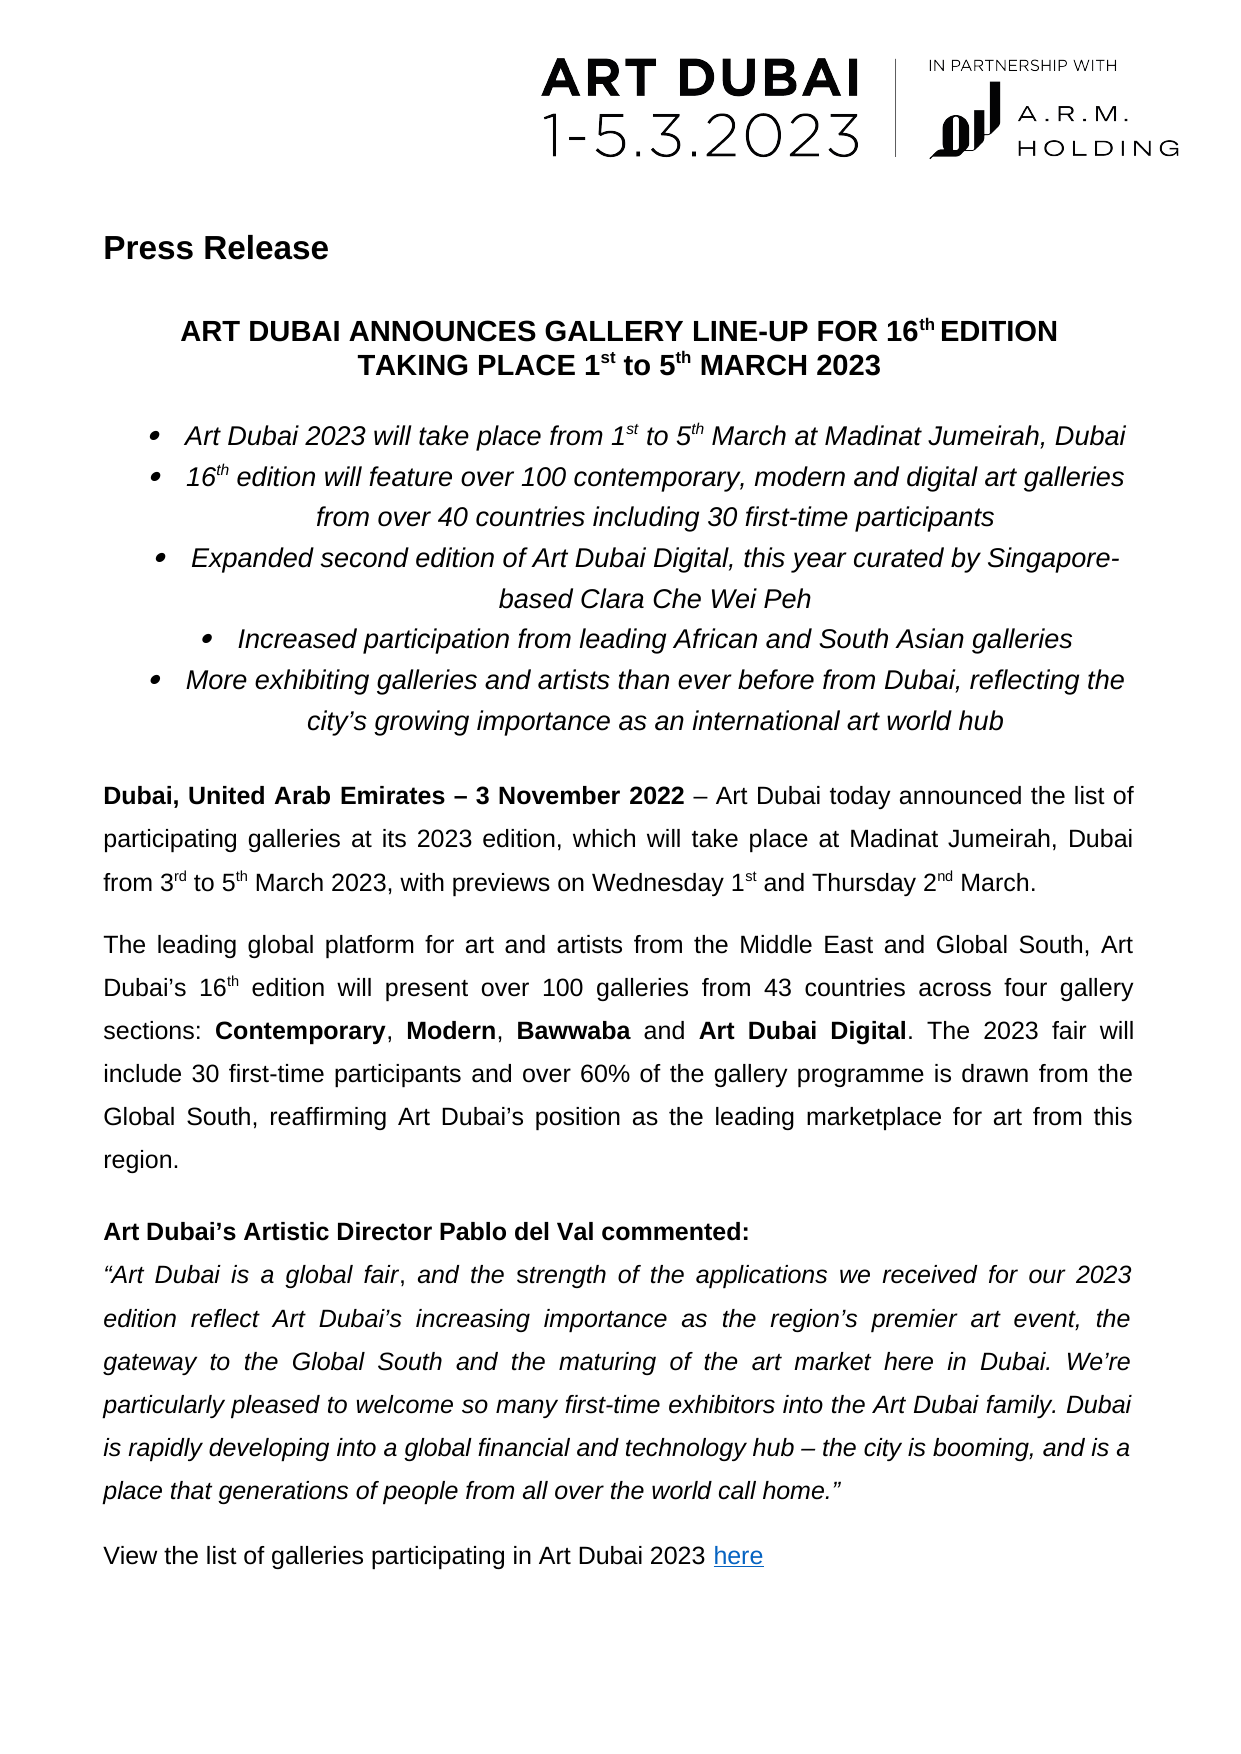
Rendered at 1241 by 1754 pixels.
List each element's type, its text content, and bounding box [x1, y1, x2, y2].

text The leading global platform for art and artists from the Middle East and Global South, Art Dubai’s 16th edition will present over 100 galleries from 43 countries across four gallery sections: Contemporary, Modern, Bawwaba and Art Dubai Digital. The 2023 fair will include 30 first-time participants and over 60% of the gallery programme is drawn from the Global South, reaffirming Art Dubai’s position as the leading marketplace for art from this region. [103, 930, 1135, 1174]
text Press Release [103, 228, 1135, 266]
list Art Dubai 2023 will take place from 1st to 5th March at Madinat Jumeirah, Dubai [141, 420, 1135, 451]
picture [513, 38, 1213, 171]
text TAKING PLACE 1st to 5th MARCH 2023 [103, 348, 1135, 382]
list 16th edition will feature over 100 contemporary, modern and digital art galleries from over 40 countries including 30 first-time participants [141, 461, 1135, 533]
list Expanded second edition of Art Dubai Digital, this year curated by Singapore-based Clara Che Wei Peh [141, 542, 1135, 614]
text Dubai, United Arab Emirates – 3 November 2022 – Art Dubai today announced the list of participating galleries at its 2023 edition, which will take place at Madinat Jumeirah, Dubai from 3rd to 5th March 2023, with previews on Wednesday 1st and Thursday 2nd March. [103, 781, 1135, 896]
text ART DUBAI ANNOUNCES GALLERY LINE-UP FOR 16th EDITION [103, 314, 1135, 348]
text View the list of galleries participating in Art Dubai 2023 here [103, 1541, 1135, 1569]
list More exhibiting galleries and artists than ever before from Dubai, reflecting the city’s growing importance as an international art world hub [141, 664, 1135, 736]
text “Art Dubai is a global fair, and the strength of the applications we received for our 2023 edition reflect Art Dubai’s increasing importance as the region’s premier art event, the gateway to the Global South and the maturing of the art market here in Dubai. We’re particularly pleased to welcome so many first-time exhibitors into the Art Dubai family. Dubai is rapidly developing into a global financial and technology hub – the city is booming, and is a place that generations of people from all over the world call home.” [103, 1261, 1135, 1505]
text Art Dubai’s Artistic Director Pablo del Val commented: [103, 1217, 1135, 1246]
list Increased participation from leading African and South Asian galleries [141, 623, 1135, 655]
